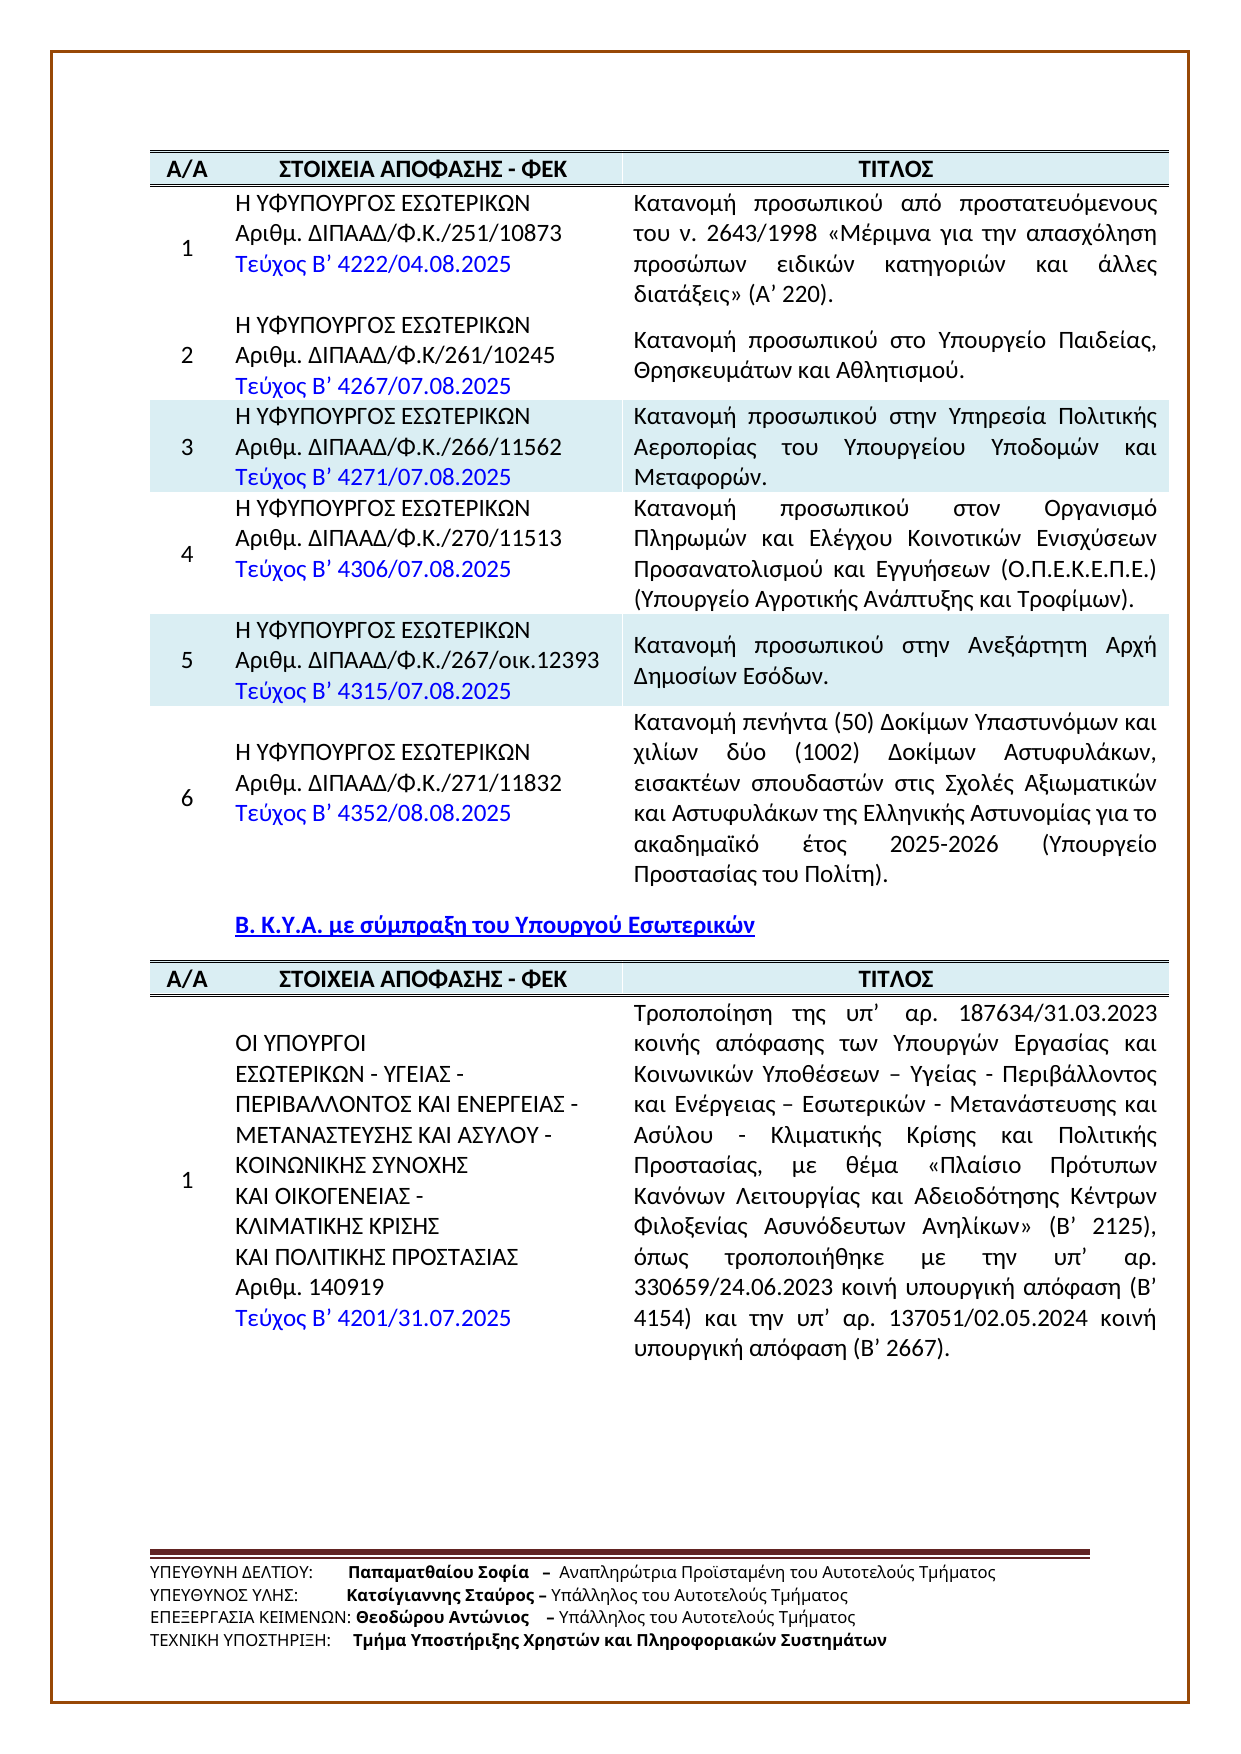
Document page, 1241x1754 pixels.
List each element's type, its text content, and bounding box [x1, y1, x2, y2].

table_cell 2 [150, 309, 224, 400]
table_cell 1 [150, 997, 224, 1363]
table_cell Κατανομή προσωπικού στην Υπηρεσία Πολιτικής Αεροπορίας του Υπουργείου Υποδομών και Μεταφορών. [623, 400, 1169, 492]
table_cell 6 [150, 706, 224, 889]
table_header A/A [150, 153, 224, 184]
table_header A/A [150, 963, 224, 993]
table_cell Η ΥΦΥΠΟΥΡΓΟΣ ΕΣΩΤΕΡΙΚΩΝ Αριθμ. ΔΙΠΑΑΔ/Φ.Κ/261/10245 Τεύχος B’ 4267/07.08.2025 [224, 309, 622, 400]
table_cell Η ΥΦΥΠΟΥΡΓΟΣ ΕΣΩΤΕΡΙΚΩΝ Αριθμ. ΔΙΠΑΑΔ/Φ.Κ./251/10873 Τεύχος B’ 4222/04.08.2025 [224, 187, 622, 309]
table_cell Τροποποίηση της υπ’ αρ. 187634/31.03.2023 κοινής απόφασης των Υπουργών Εργασίας και Κοινωνικών Υποθέσεων – Υγείας - Περιβάλλοντος και Ενέργειας – Εσωτερικών - Μετανάστευσης και Ασύλου - Κλιματικής Κρίσης και Πολιτικής Προστασίας, με θέμα «Πλαίσιο Πρότυπων Κανόνων Λειτουργίας και Αδειοδότησης Κέντρων Φιλοξενίας Ασυνόδευτων Ανηλίκων» (Β’ 2125), όπως τροποποιήθηκε με την υπ’ αρ. 330659/24.06.2023 κοινή υπουργική απόφαση (Β’ 4154) και την υπ’ αρ. 137051/02.05.2024 κοινή υπουργική απόφαση (Β’ 2667). [623, 997, 1169, 1363]
table_cell Κατανομή προσωπικού στην Ανεξάρτητη Αρχή Δημοσίων Εσόδων. [623, 614, 1169, 706]
table_cell 5 [150, 614, 224, 706]
table_cell Η ΥΦΥΠΟΥΡΓΟΣ ΕΣΩΤΕΡΙΚΩΝ Αριθμ. ΔΙΠΑΑΔ/Φ.Κ./266/11562 Τεύχος B’ 4271/07.08.2025 [224, 400, 622, 492]
table_cell 3 [150, 400, 224, 492]
table_cell Η ΥΦΥΠΟΥΡΓΟΣ ΕΣΩΤΕΡΙΚΩΝ Αριθμ. ΔΙΠΑΑΔ/Φ.Κ./271/11832 Τεύχος B’ 4352/08.08.2025 [224, 706, 622, 889]
table_cell Η ΥΦΥΠΟΥΡΓΟΣ ΕΣΩΤΕΡΙΚΩΝ Αριθμ. ΔΙΠΑΑΔ/Φ.Κ./267/οικ.12393 Τεύχος B’ 4315/07.08.2025 [224, 614, 622, 706]
table_cell Κατανομή προσωπικού στον Οργανισμό Πληρωμών και Ελέγχου Κοινοτικών Ενισχύσεων Προσανατολισμού και Εγγυήσεων (Ο.Π.Ε.Κ.Ε.Π.Ε.) (Υπουργείο Αγροτικής Ανάπτυξης και Τροφίμων). [623, 492, 1169, 614]
table_header ΣΤΟΙΧΕΙΑ ΑΠΟΦΑΣΗΣ - ΦΕΚ [224, 153, 622, 184]
table_header ΤΙΤΛΟΣ [623, 963, 1169, 993]
table_cell Κατανομή πενήντα (50) Δοκίμων Υπαστυνόμων και χιλίων δύο (1002) Δοκίμων Αστυφυλάκων, εισακτέων σπουδαστών στις Σχολές Αξιωματικών και Αστυφυλάκων της Ελληνικής Αστυνομίας για το ακαδημαϊκό έτος 2025-2026 (Υπουργείο Προστασίας του Πολίτη). [623, 706, 1169, 889]
table_header ΣΤΟΙΧΕΙΑ ΑΠΟΦΑΣΗΣ - ΦΕΚ [224, 963, 622, 993]
table_header ΤΙΤΛΟΣ [623, 153, 1169, 184]
table_cell Κατανομή προσωπικού στο Υπουργείο Παιδείας, Θρησκευμάτων και Αθλητισμού. [623, 309, 1169, 400]
table_cell Κατανομή προσωπικού από προστατευόμενους του ν. 2643/1998 «Μέριμνα για την απασχόληση προσώπων ειδικών κατηγοριών και άλλες διατάξεις» (Α’ 220). [623, 187, 1169, 309]
table_cell 1 [150, 187, 224, 309]
subtitle Β. Κ.Υ.Α. με σύμπραξη του Υπουργού Εσωτερικών [150, 909, 1053, 939]
table_cell 4 [150, 492, 224, 614]
table_cell ΟΙ ΥΠΟΥΡΓΟΙ ΕΣΩΤΕΡΙΚΩΝ - ΥΓΕΙΑΣ - ΠΕΡΙΒΑΛΛΟΝΤΟΣ ΚΑΙ ΕΝΕΡΓΕΙΑΣ - ΜΕΤΑΝΑΣΤΕΥΣΗΣ ΚΑΙ ΑΣΥΛΟΥ - ΚΟΙΝΩΝΙΚΗΣ ΣΥΝΟΧΗΣ ΚΑΙ ΟΙΚΟΓΕΝΕΙΑΣ - ΚΛΙΜΑΤΙΚΗΣ ΚΡΙΣΗΣ ΚΑΙ ΠΟΛΙΤΙΚΗΣ ΠΡΟΣΤΑΣΙΑΣ Αριθμ. 140919 Τεύχος B’ 4201/31.07.2025 [224, 997, 622, 1363]
table_cell Η ΥΦΥΠΟΥΡΓΟΣ ΕΣΩΤΕΡΙΚΩΝ Αριθμ. ΔΙΠΑΑΔ/Φ.Κ./270/11513 Τεύχος B’ 4306/07.08.2025 [224, 492, 622, 614]
